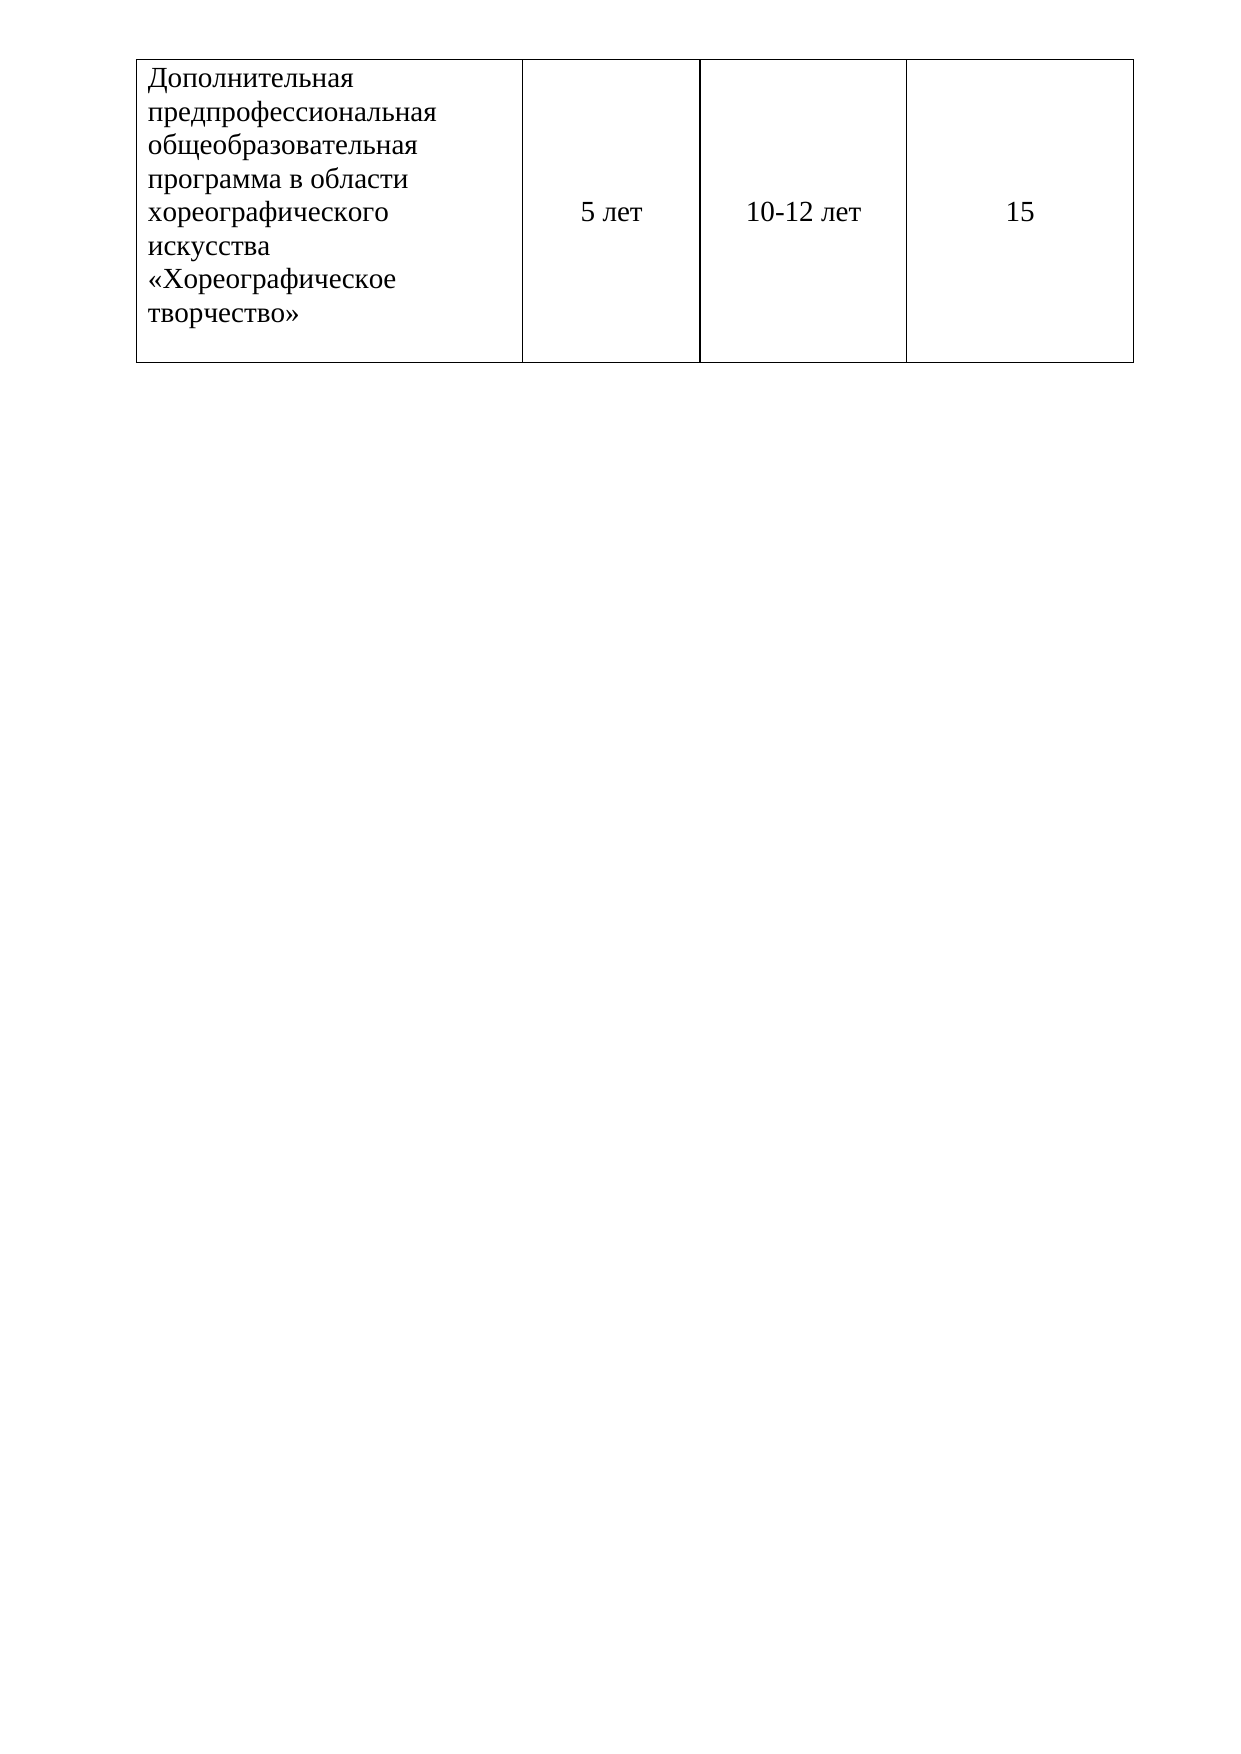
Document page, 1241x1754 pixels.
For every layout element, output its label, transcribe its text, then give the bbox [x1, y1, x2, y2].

table_cell 15 [907, 60, 1133, 362]
table_cell 5 лет [523, 60, 699, 362]
table_cell 10-12 лет [701, 60, 906, 362]
table_cell Дополнительная предпрофессиональная общеобразовательная программа в области хореографического искусства «Хореографическое творчество» [137, 60, 522, 362]
